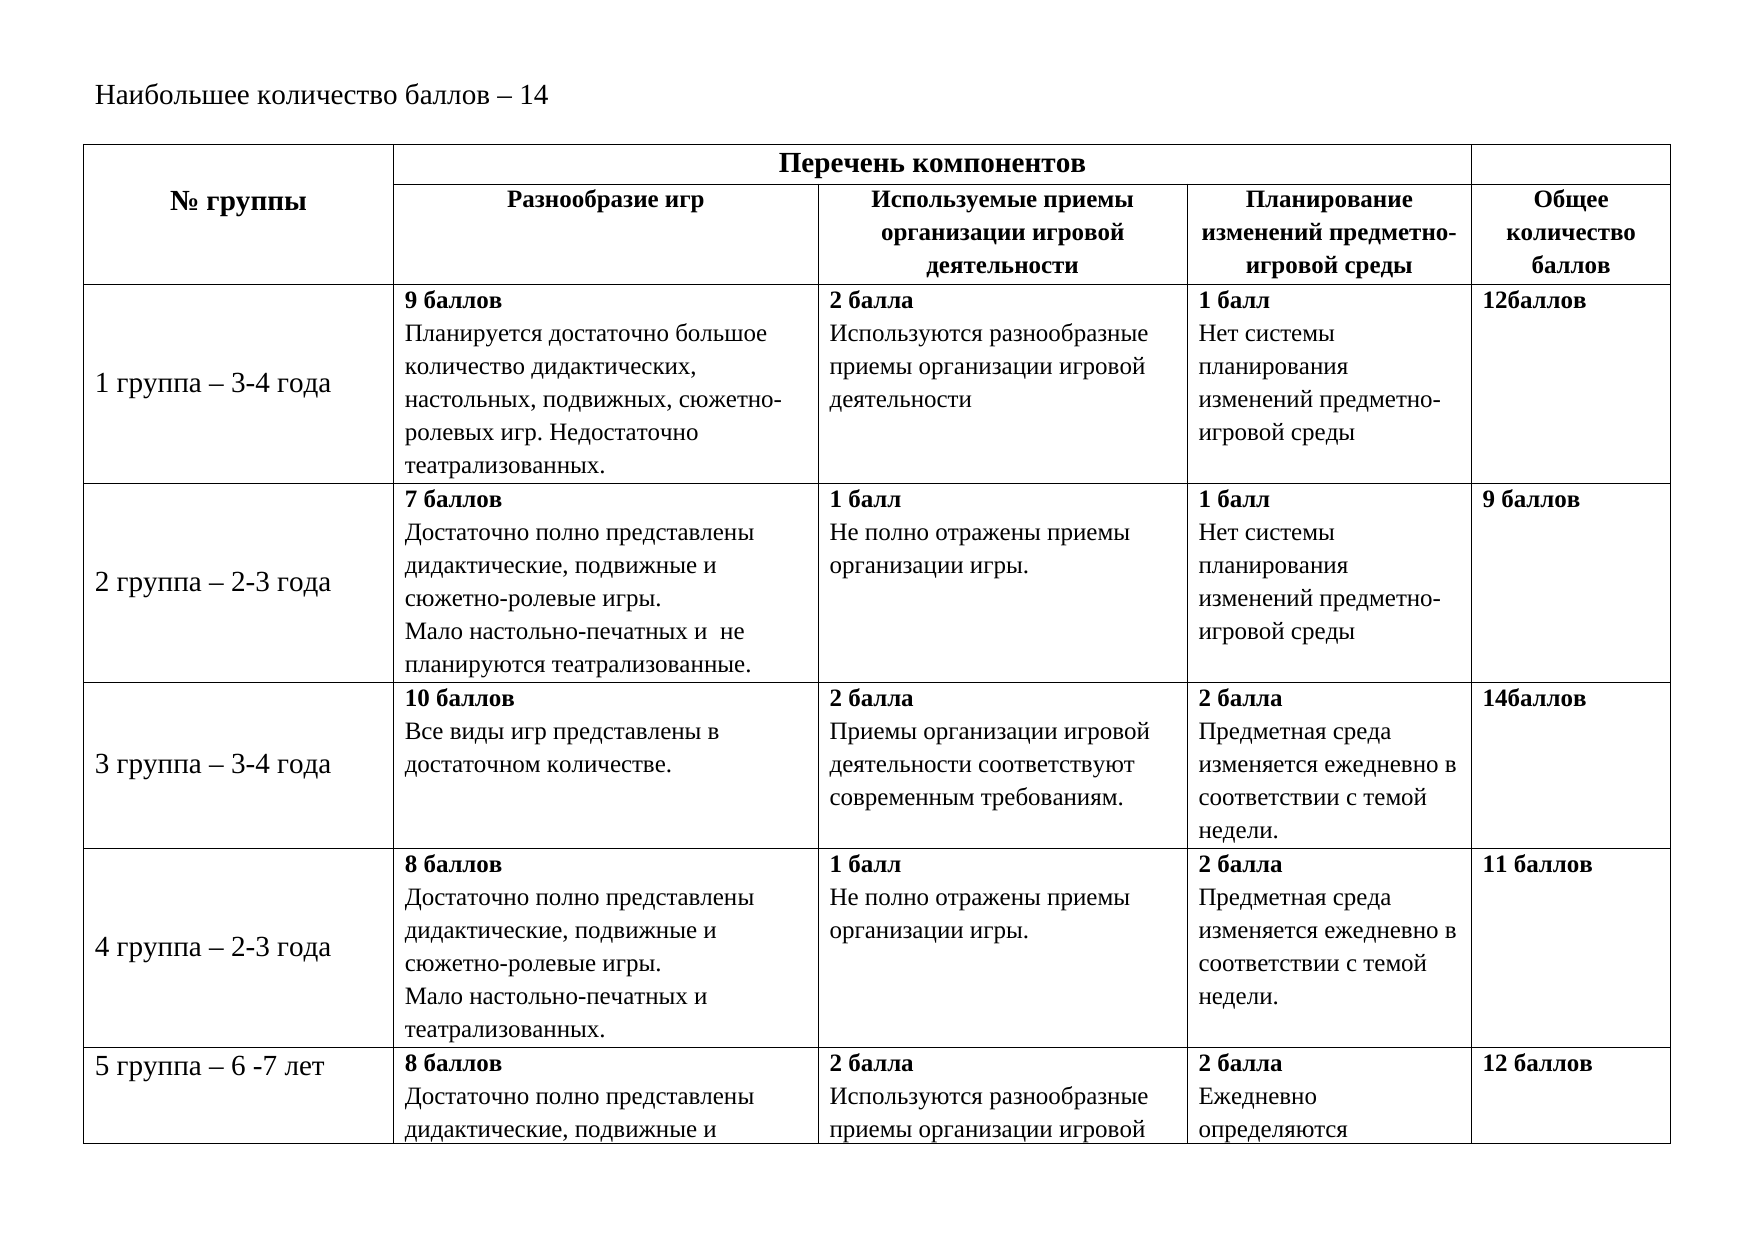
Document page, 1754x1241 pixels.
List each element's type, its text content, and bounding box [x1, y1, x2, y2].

table_cell 2 балла Используются разнообразные приемы организации игровой деятельности [819, 285, 1187, 483]
table_cell 1 группа – 3-4 года [84, 285, 393, 483]
table_cell 2 балла Предметная среда изменяется ежедневно в соответствии с темой недели. [1188, 683, 1471, 848]
table_cell 9 баллов [1472, 484, 1670, 682]
table_cell 4 группа – 2-3 года [84, 849, 393, 1047]
table_cell 11 баллов [1472, 849, 1670, 1047]
table_cell 7 баллов Достаточно полно представлены дидактические, подвижные и сюжетно-ролевые игры. Мало настольно-печатных и не планируются театрализованные. [394, 484, 818, 682]
table_header Перечень компонентов [394, 145, 1471, 183]
table_cell 12баллов [1472, 285, 1670, 483]
text Наибольшее количество баллов – 14 [94, 77, 1659, 110]
table_cell Планирование изменений предметно-игровой среды [1188, 185, 1471, 284]
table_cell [394, 1048, 818, 1143]
table_cell 12 баллов [1472, 1048, 1670, 1143]
table_cell 9 баллов Планируется достаточно большое количество дидактических, настольных, подвижных, сюжетно-ролевых игр. Недостаточно театрализованных. [394, 285, 818, 483]
table_cell Общее количество баллов [1472, 185, 1670, 284]
table_cell 14баллов [1472, 683, 1670, 848]
table_cell 1 балл Нет системы планирования изменений предметно-игровой среды [1188, 285, 1471, 483]
table_cell 2 группа – 2-3 года [84, 484, 393, 682]
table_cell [819, 1048, 1187, 1143]
table_cell 1 балл Не полно отражены приемы организации игры. [819, 484, 1187, 682]
table_cell Разнообразие игр [394, 185, 818, 284]
table_header № группы [84, 145, 393, 284]
table_cell Используемые приемы организации игровой деятельности [819, 185, 1187, 284]
table_cell 2 балла Приемы организации игровой деятельности соответствуют современным требованиям. [819, 683, 1187, 848]
table_header [1472, 145, 1670, 183]
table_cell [1188, 1048, 1471, 1143]
table_cell 5 группа – 6 -7 лет [84, 1048, 393, 1143]
table_cell 10 баллов Все виды игр представлены в достаточном количестве. [394, 683, 818, 848]
table_cell 3 группа – 3-4 года [84, 683, 393, 848]
table_cell 1 балл Не полно отражены приемы организации игры. [819, 849, 1187, 1047]
table_cell 2 балла Предметная среда изменяется ежедневно в соответствии с темой недели. [1188, 849, 1471, 1047]
table_cell 1 балл Нет системы планирования изменений предметно-игровой среды [1188, 484, 1471, 682]
table_cell 8 баллов Достаточно полно представлены дидактические, подвижные и сюжетно-ролевые игры. Мало настольно-печатных и театрализованных. [394, 849, 818, 1047]
